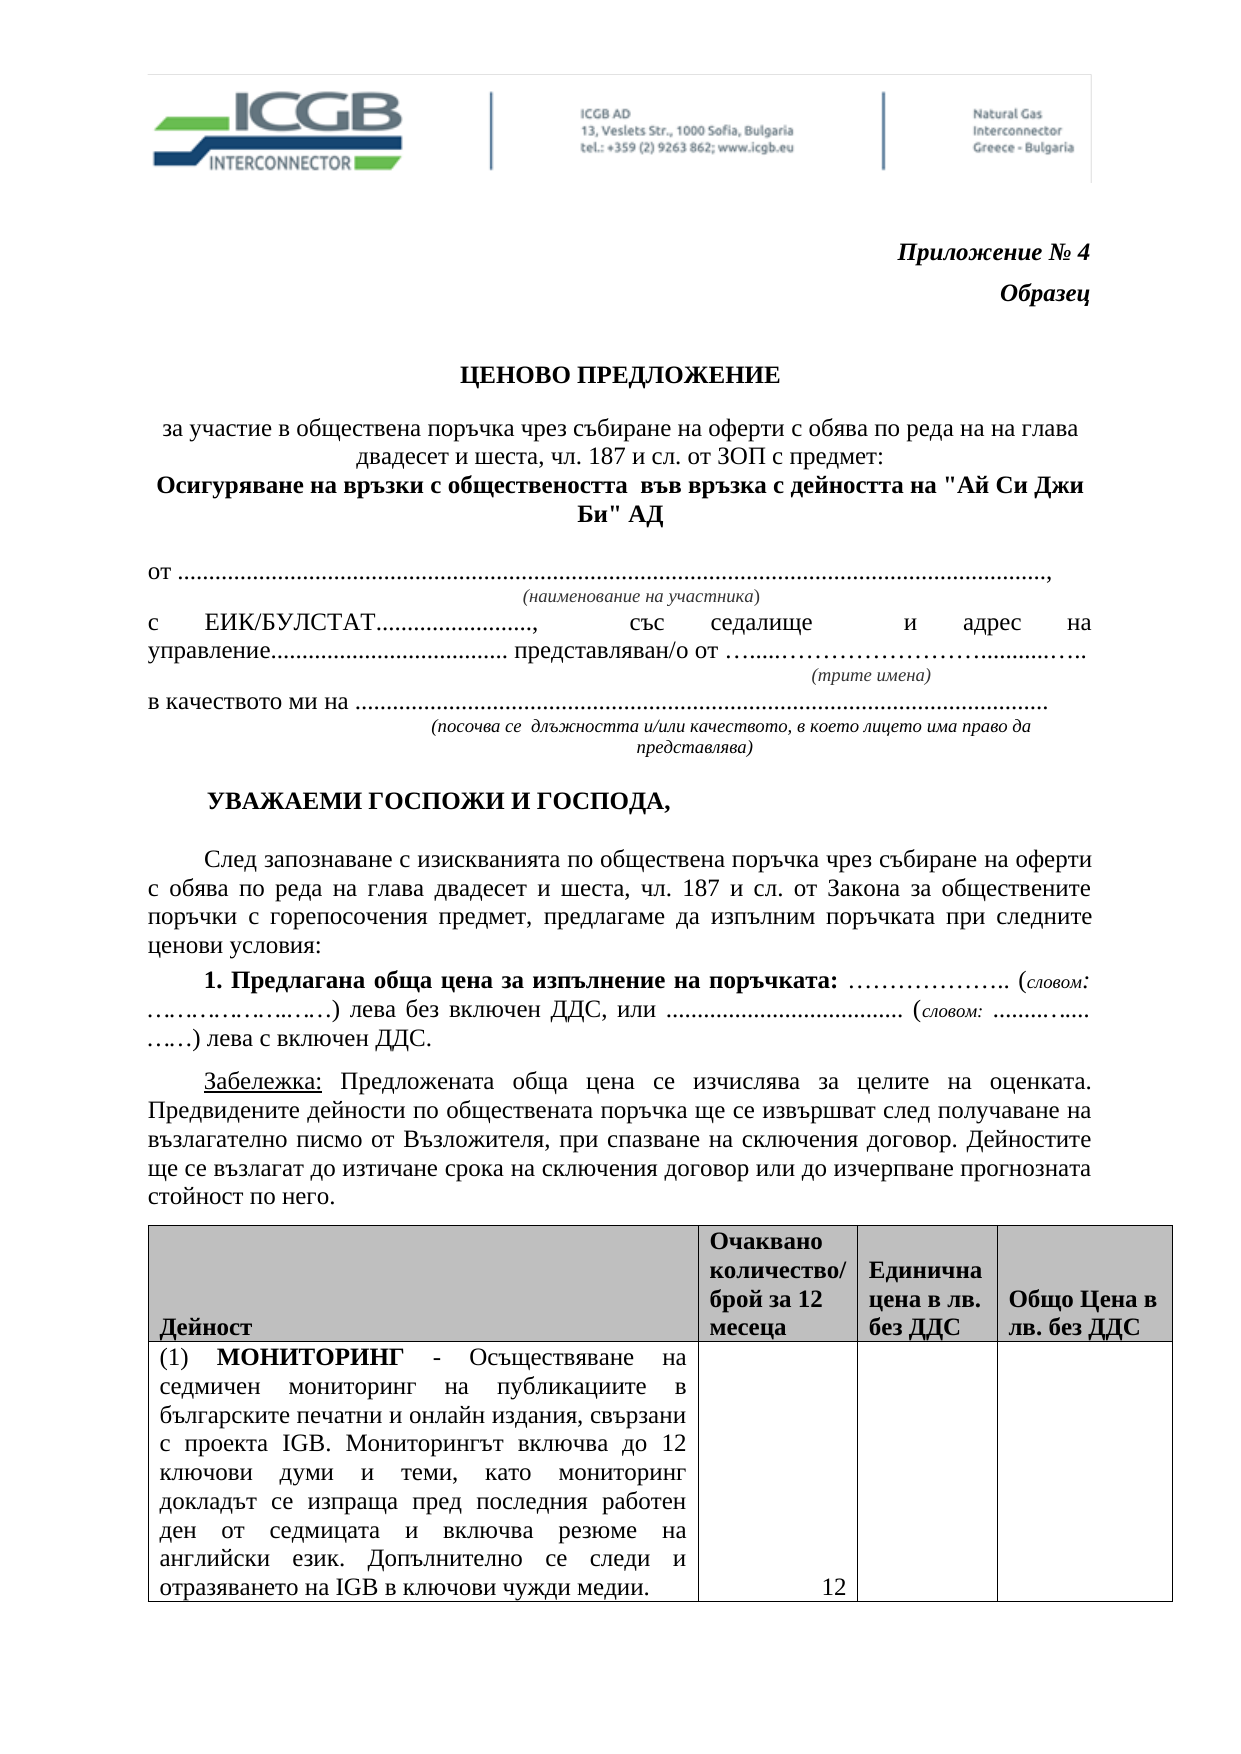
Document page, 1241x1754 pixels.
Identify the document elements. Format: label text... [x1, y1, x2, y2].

table_header Единична цена в лв. без ДДС [858, 1226, 997, 1341]
text 1. Предлагана обща цена за изпълнение на поръчката: ……………….. (словом: ……………….……) лева без включен ДДС, или ...................................... (словом: ........…....……) лева с включен ДДС. [148, 965, 1093, 1051]
table_header Очаквано количество/ брой за 12 месеца [699, 1226, 857, 1341]
text с ЕИК/БУЛСТАТ........................., със седалище и адрес на управление...................................... представляван/о от ….....……………………...........….. [148, 607, 1092, 664]
table_cell (1) МОНИТОРИНГ - Осъществяване на седмичен мониторинг на публикациите в българските печатни и онлайн издания, свързани с проекта IGB. Мониторингът включва до 12 ключови думи и теми, като мониторинг докладът се изпраща пред последния работен ден от седмицата и включва резюме на английски език. Допълнително се следи и отразяването на IGB в ключови чужди медии. [149, 1342, 698, 1601]
text (посочва се длъжността и/или качеството, в което лицето има право да представлява) [298, 714, 1092, 758]
text Осигуряване на връзки с обществеността във връзка с дейността на "Ай Си Джи Би" АД [148, 470, 1093, 528]
text за участие в обществена поръчка чрез събиране на оферти с обява по реда на на глава двадесет и шеста, чл. 187 и сл. от ЗОП с предмет: [148, 413, 1093, 470]
text УВАЖАЕМИ ГОСПОЖИ И ГОСПОДА, [148, 786, 1093, 815]
text от ..........................................................................................................................................., [148, 556, 1092, 585]
text Приложение № 4 [148, 237, 1093, 265]
table_cell 12 [699, 1342, 857, 1601]
text След запознаване с изискванията по обществена поръчка чрез събиране на оферти с обява по реда на глава двадесет и шеста, чл. 187 и сл. от Закона за обществените поръчки с горепосочения предмет, предлагаме да изпълним поръчката при следните ценови условия: [148, 844, 1093, 959]
text Забележка: Предложената обща цена се изчислява за целите на оценката. Предвидените дейности по обществената поръчка ще се извършват след получаване на възлагателно писмо от Възложителя, при спазване на сключения договор. Дейностите ще се възлагат до изтичане срока на сключения договор или до изчерпване прогнозната стойност по него. [148, 1066, 1093, 1210]
table_cell [858, 1342, 997, 1601]
picture [147, 73, 1093, 183]
table_cell [998, 1342, 1172, 1601]
text (трите имена) [736, 664, 1092, 686]
text в качеството ми на ............................................................................................................... [148, 686, 1092, 714]
table_header Общо Цена в лв. без ДДС [998, 1226, 1172, 1341]
table_header Дейност [149, 1226, 698, 1341]
text Образец [148, 278, 1093, 307]
text Ценово предложениЕ [148, 360, 1093, 389]
text (наименование на участника) [448, 585, 1092, 607]
